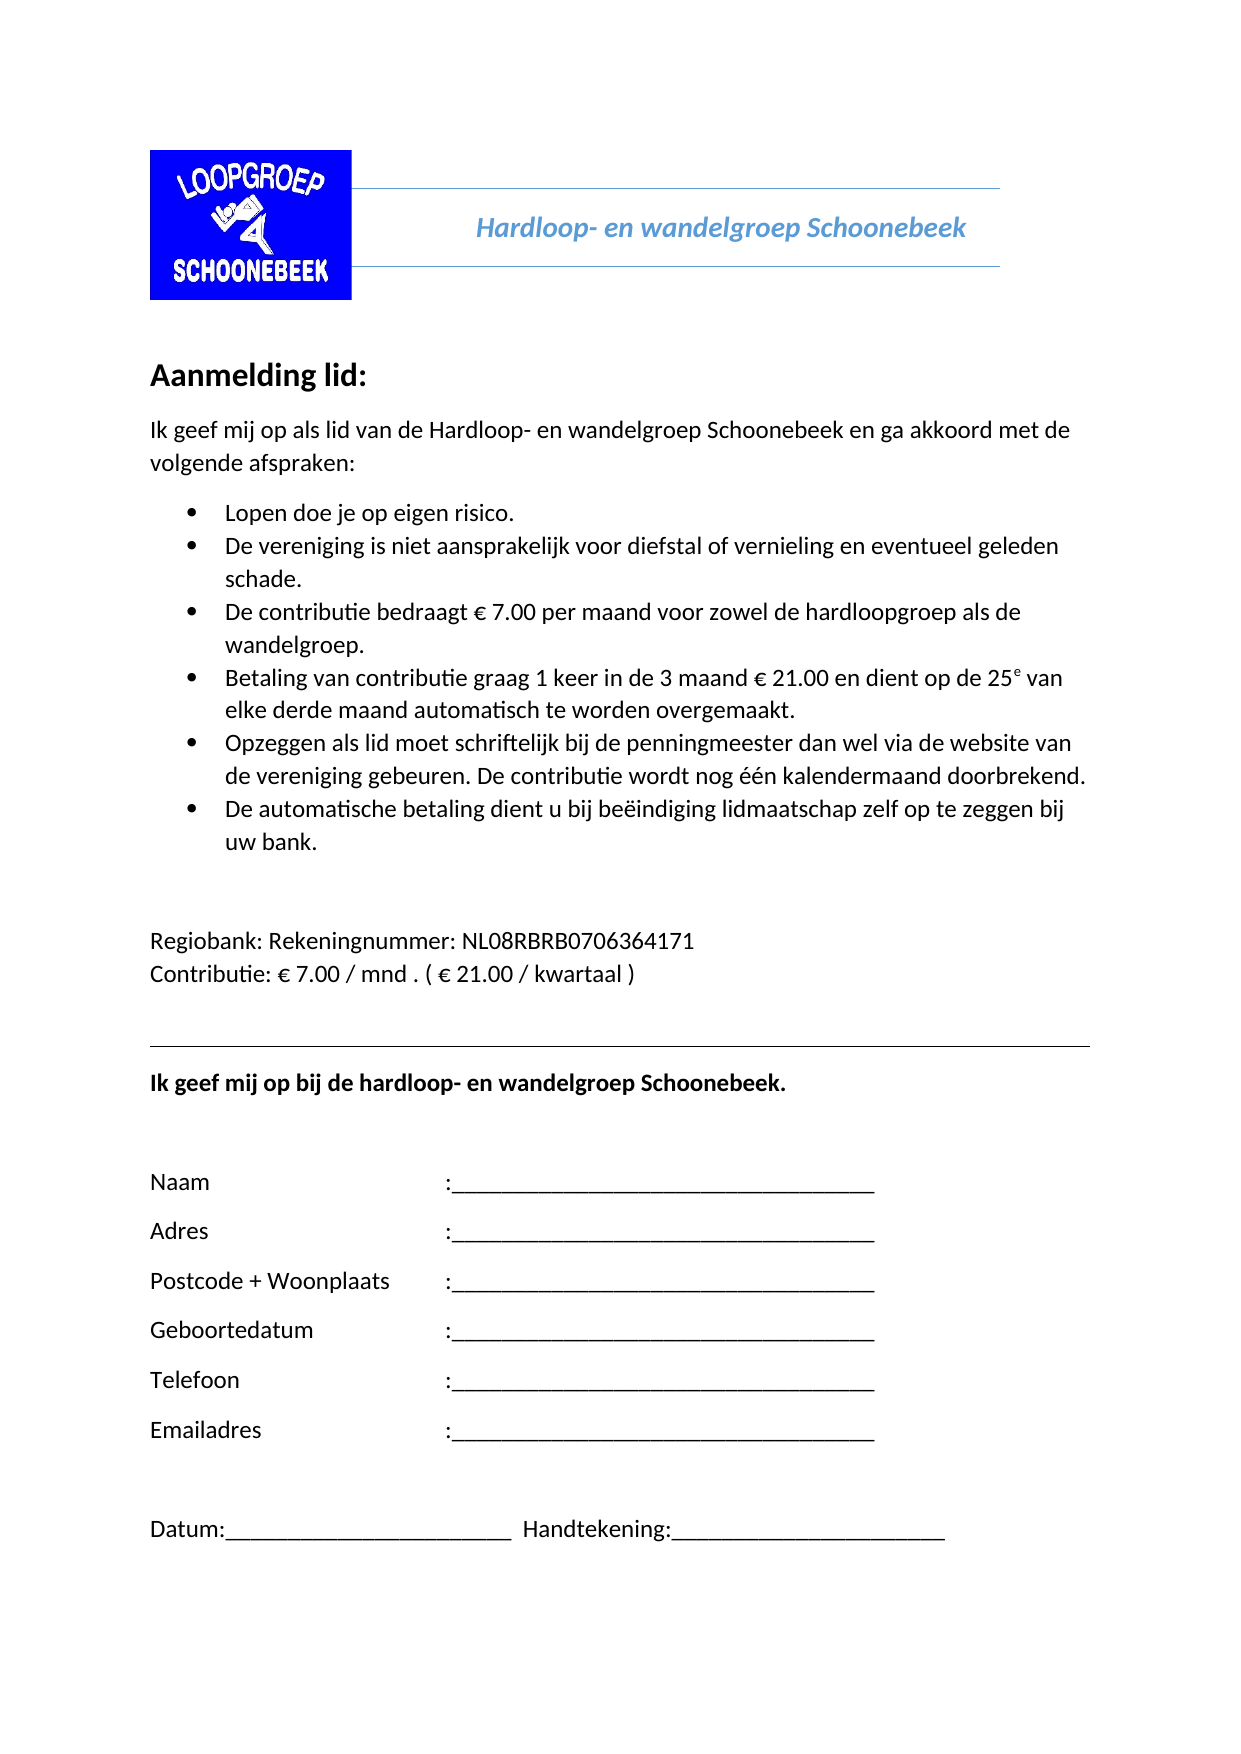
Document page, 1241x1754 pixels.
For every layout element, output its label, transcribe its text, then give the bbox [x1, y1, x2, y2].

list De automatische betaling dient u bij beëindiging lidmaatschap zelf op te zeggen bij uw bank. [187, 793, 1090, 857]
list Betaling van contributie graag 1 keer in de 3 maand € 21.00 en dient op de 25e van elke derde maand automatisch te worden overgemaakt. [187, 662, 1090, 725]
text Emailadres :__________________________________ [150, 1414, 1090, 1444]
text Telefoon :__________________________________ [150, 1364, 1090, 1395]
text Aanmelding lid: [150, 354, 1090, 395]
picture [150, 150, 352, 300]
list Lopen doe je op eigen risico. [187, 497, 1090, 528]
text Datum:_______________________ Handtekening:______________________ [150, 1513, 1090, 1543]
list Opzeggen als lid moet schriftelijk bij de penningmeester dan wel via de website van de vereniging gebeuren. De contributie wordt nog één kalendermaand doorbrekend. [187, 728, 1090, 791]
text Hardloop- en wandelgroep Schoonebeek [352, 189, 1000, 266]
list De contributie bedraagt € 7.00 per maand voor zowel de hardloopgroep als de wandelgroep. [187, 596, 1090, 659]
text Postcode + Woonplaats :__________________________________ [150, 1265, 1090, 1296]
text Geboortedatum :__________________________________ [150, 1315, 1090, 1345]
text Regiobank: Rekeningnummer: NL08RBRB0706364171 Contributie: € 7.00 / mnd . ( € 21.00 / kwartaal ) [150, 926, 1090, 989]
text Ik geef mij op bij de hardloop- en wandelgroep Schoonebeek. [150, 1067, 1090, 1097]
list De vereniging is niet aansprakelijk voor diefstal of vernieling en eventueel geleden schade. [187, 530, 1090, 593]
text Naam :__________________________________ [150, 1166, 1090, 1196]
text Ik geef mij op als lid van de Hardloop- en wandelgroep Schoonebeek en ga akkoord met de volgende afspraken: [150, 415, 1090, 478]
text Adres :__________________________________ [150, 1216, 1090, 1246]
